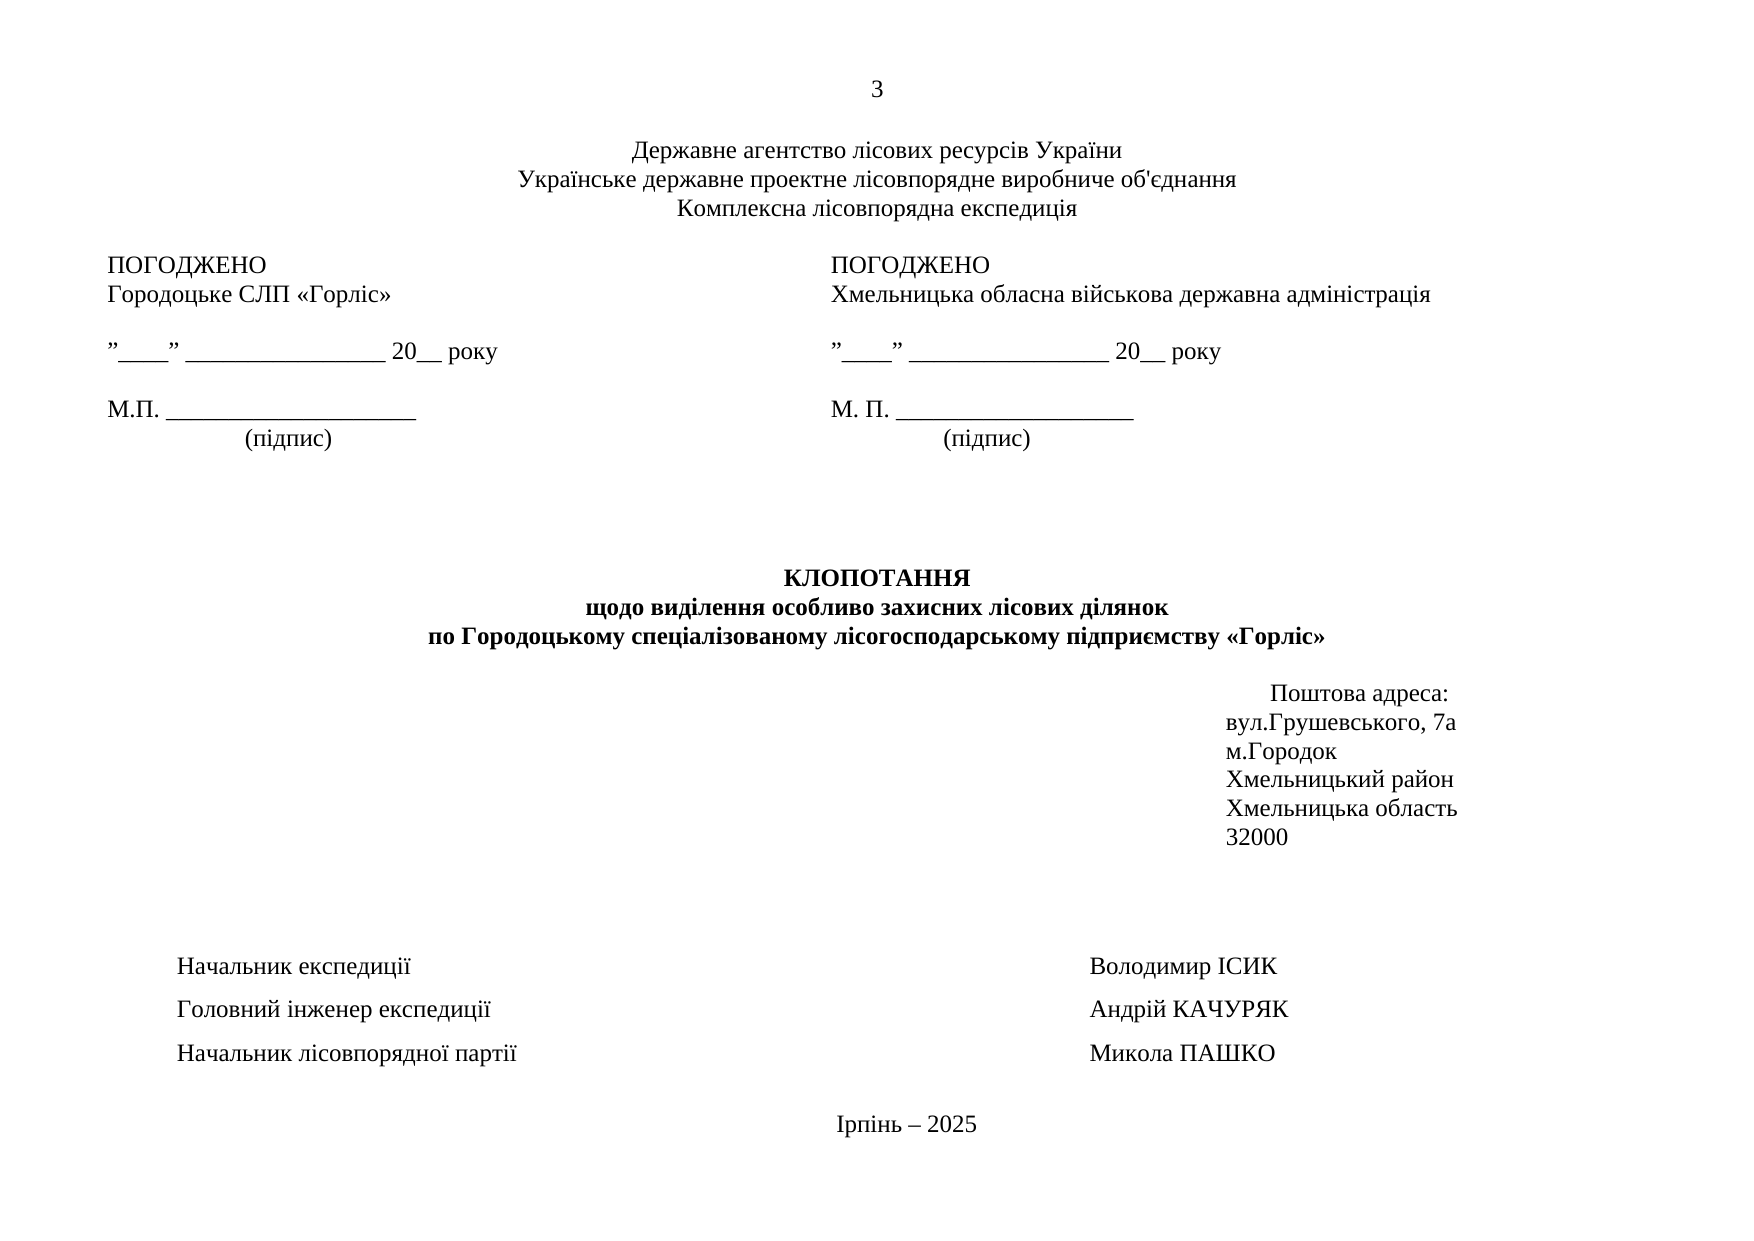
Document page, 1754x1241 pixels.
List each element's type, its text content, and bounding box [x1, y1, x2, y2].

text Головний інженер експедиції Андрій КАЧУРЯК [118, 994, 1636, 1023]
table_header вул.Грушевського, 7а [1214, 707, 1647, 736]
table_cell Хмельницька область [1214, 793, 1647, 822]
text Начальник лісовпорядної партії Микола ПАШКО [118, 1038, 1636, 1066]
text щодо виділення особливо захисних лісових ділянок [118, 592, 1636, 621]
table_cell м.Городок [1214, 736, 1647, 764]
table_header ПОГОДЖЕНО Хмельницька обласна військова державна адміністрація ”____” ________________ 20__ року М. П. ___________________ (підпис) [819, 250, 1617, 451]
text Начальник експедиції Володимир ІСИК [118, 951, 1636, 980]
text Державне агентство лісових ресурсів України [118, 135, 1636, 164]
table_header ПОГОДЖЕНО Городоцьке СЛП «Горліс» ”____” ________________ 20__ року М.П. ____________________ (підпис) [96, 250, 819, 451]
text по Городоцькому спеціалізованому лісогосподарському підприємству «Горліс» [118, 621, 1636, 649]
table_cell 32000 [1214, 822, 1647, 851]
text Поштова адреса: [1226, 678, 1636, 707]
table_cell Хмельницький район [1214, 765, 1647, 793]
text Комплексна лісовпорядна експедиція [118, 193, 1636, 221]
text КЛОПОТАННЯ [118, 563, 1636, 592]
text Українське державне проектне лісовпорядне виробниче об'єднання [118, 164, 1636, 193]
text Ірпінь – 2025 [118, 1109, 1636, 1138]
